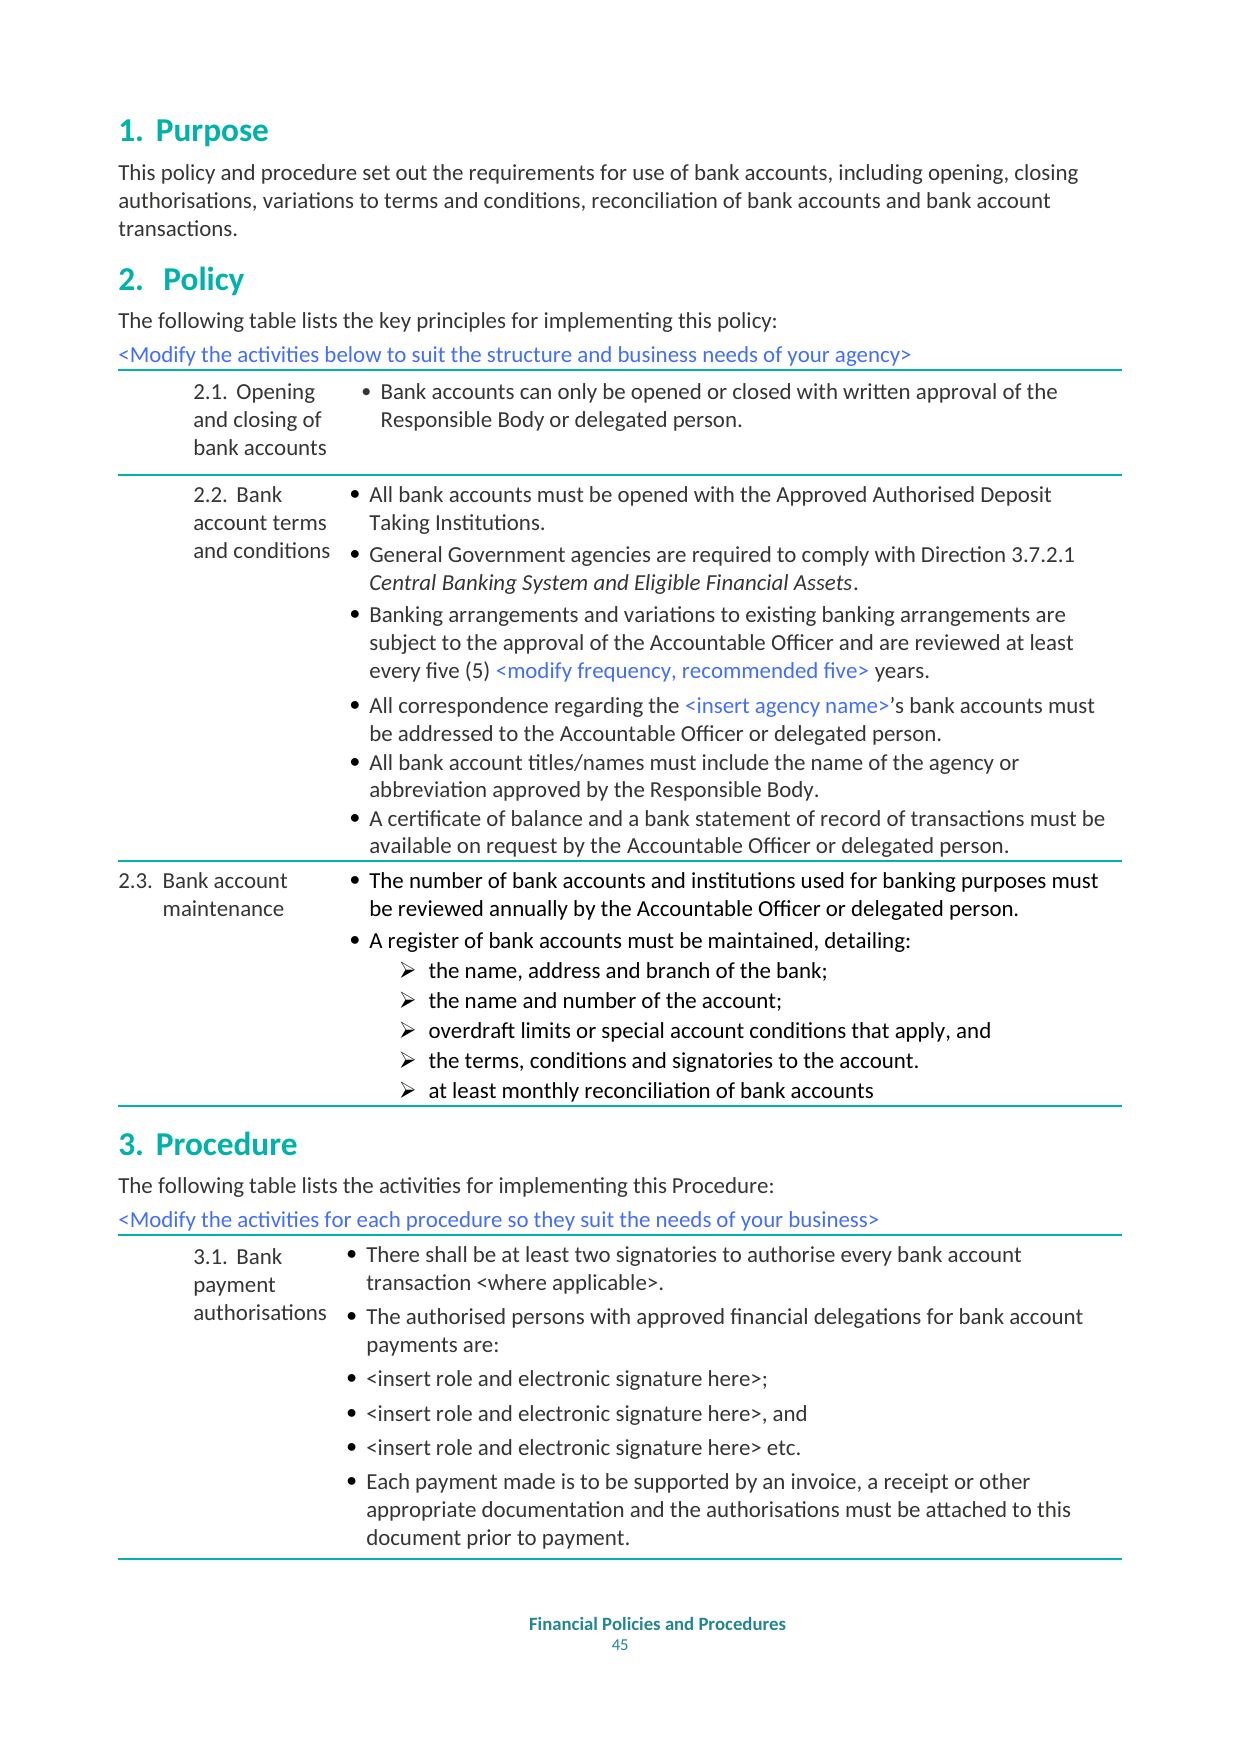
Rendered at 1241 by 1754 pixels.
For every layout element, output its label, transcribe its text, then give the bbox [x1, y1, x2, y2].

subtitle Procedure [118, 1132, 1122, 1161]
text The following table lists the key principles for implementing this policy: [118, 306, 1122, 334]
text The following table lists the activities for implementing this Procedure: [118, 1171, 1122, 1199]
subtitle Policy [118, 267, 1122, 296]
subtitle Purpose [118, 118, 1122, 147]
text <Modify the activities below to suit the structure and business needs of your agency> [118, 341, 1122, 369]
text <Modify the activities for each procedure so they suit the needs of your business> [118, 1206, 1122, 1234]
table_cell Bank account terms and conditions [118, 476, 351, 860]
text This policy and procedure set out the requirements for use of bank accounts, including opening, closing authorisations, variations to terms and conditions, reconciliation of bank accounts and bank account transactions. [118, 158, 1122, 242]
table_header Opening and closing of bank accounts [118, 371, 351, 473]
table_cell The number of bank accounts and institutions used for banking purposes must be reviewed annually by the Accountable Officer or delegated person. A register of bank accounts must be maintained, detailing: the name, address and branch of the bank; the name and number of the account; overdraft limits or special account conditions that apply, and the terms, conditions and signatories to the account. at least monthly reconciliation of bank accounts [351, 862, 1122, 1105]
table_header Bank payment authorisations [118, 1236, 348, 1558]
table_header Bank accounts can only be opened or closed with written approval of the Responsible Body or delegated person. [351, 371, 1122, 473]
table_cell All bank accounts must be opened with the Approved Authorised Deposit Taking Institutions. General Government agencies are required to comply with Direction 3.7.2.1 Central Banking System and Eligible Financial Assets. Banking arrangements and variations to existing banking arrangements are subject to the approval of the Accountable Officer and are reviewed at least every five (5) <modify frequency, recommended five> years. All correspondence regarding the <insert agency name>’s bank accounts must be addressed to the Accountable Officer or delegated person. All bank account titles/names must include the name of the agency or abbreviation approved by the Responsible Body. A certificate of balance and a bank statement of record of transactions must be available on request by the Accountable Officer or delegated person. [351, 476, 1122, 860]
table_cell Bank account maintenance [118, 862, 351, 1105]
table_header There shall be at least two signatories to authorise every bank account transaction <where applicable>. The authorised persons with approved financial delegations for bank account payments are: <insert role and electronic signature here>; <insert role and electronic signature here>, and <insert role and electronic signature here> etc. Each payment made is to be supported by an invoice, a receipt or other appropriate documentation and the authorisations must be attached to this document prior to payment. [348, 1236, 1122, 1558]
